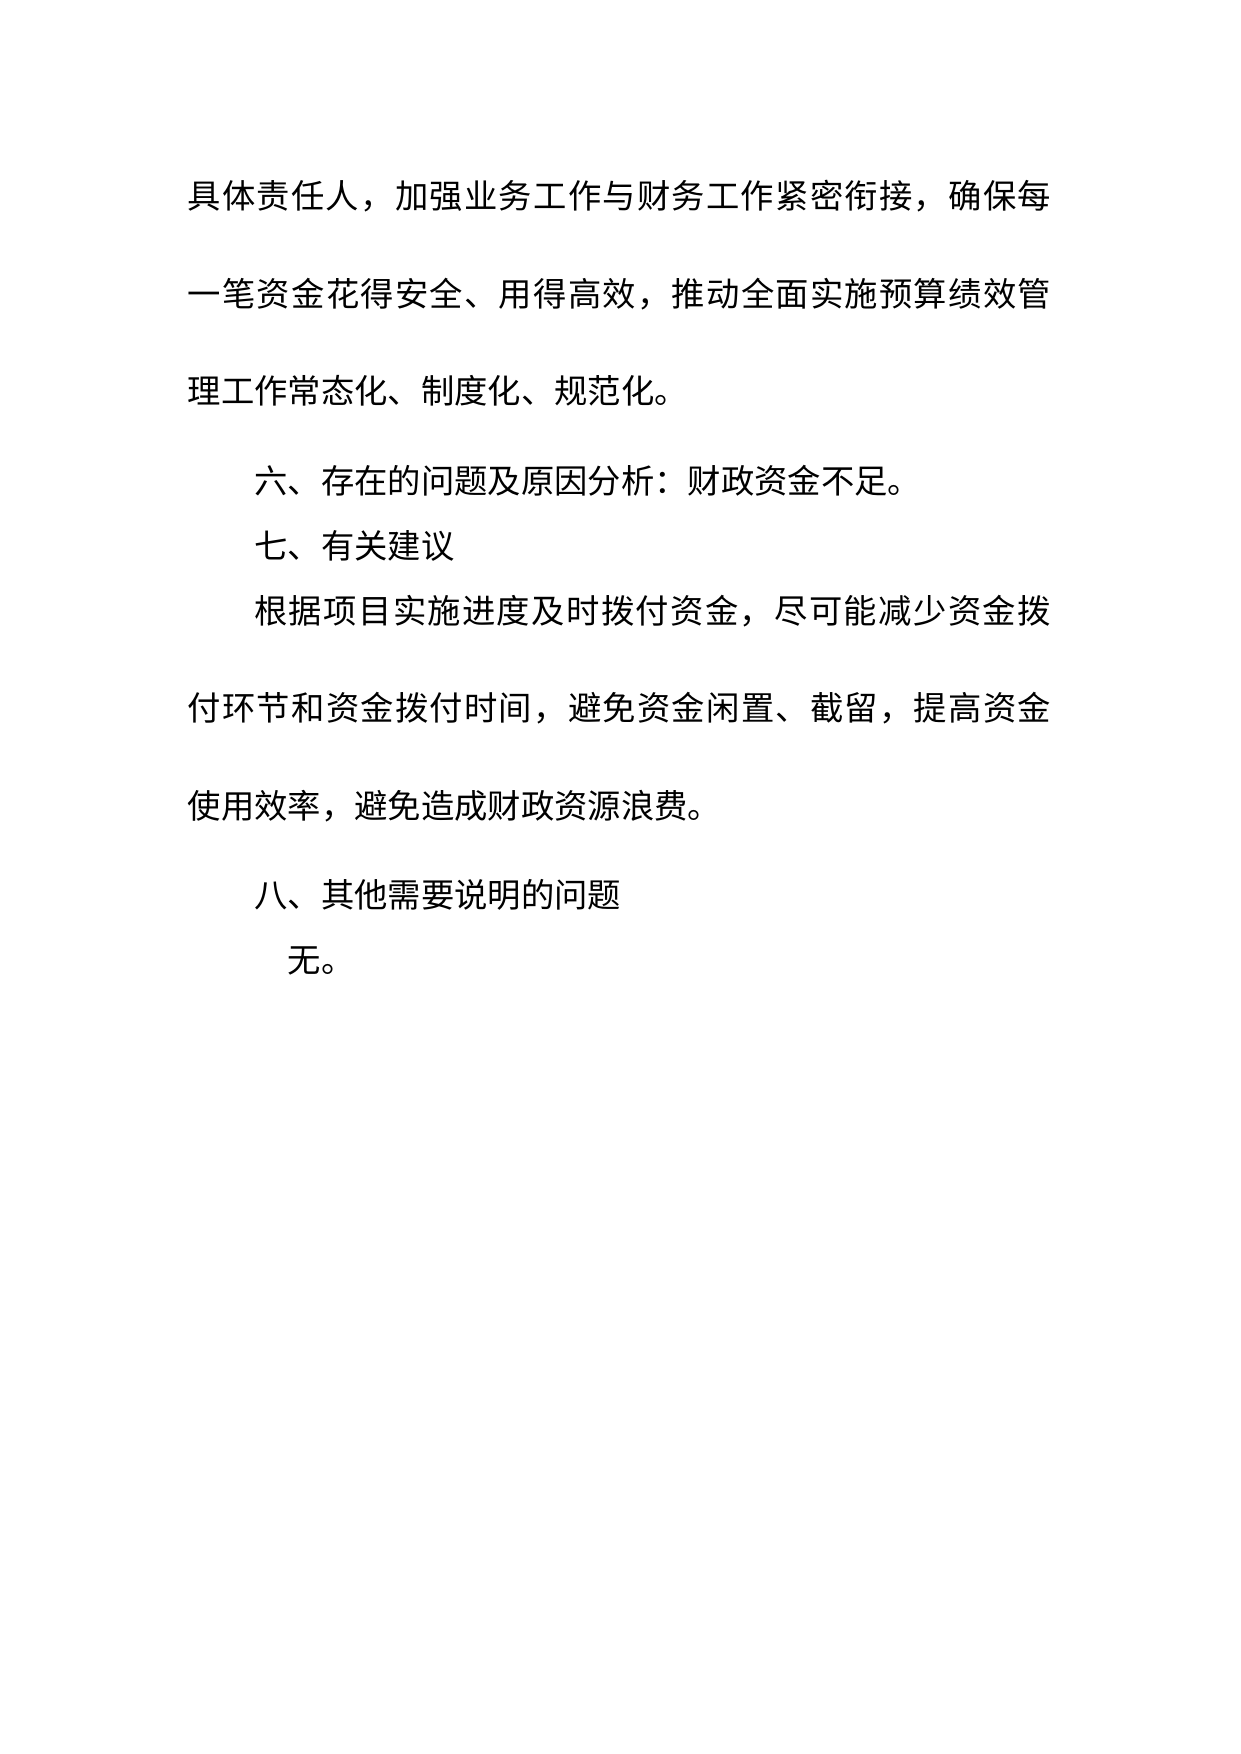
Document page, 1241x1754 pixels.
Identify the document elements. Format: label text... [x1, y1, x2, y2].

text 七、有关建议 [187, 511, 1053, 576]
text 根据项目实施进度及时拨付资金，尽可能减少资金拨付环节和资金拨付时间，避免资金闲置、截留，提高资金使用效率，避免造成财政资源浪费。 [187, 576, 1053, 836]
text 无。 [187, 925, 1053, 990]
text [187, 162, 1053, 422]
text 八、其他需要说明的问题 [187, 860, 1053, 925]
text 六、存在的问题及原因分析：财政资金不足。 [187, 446, 1053, 511]
